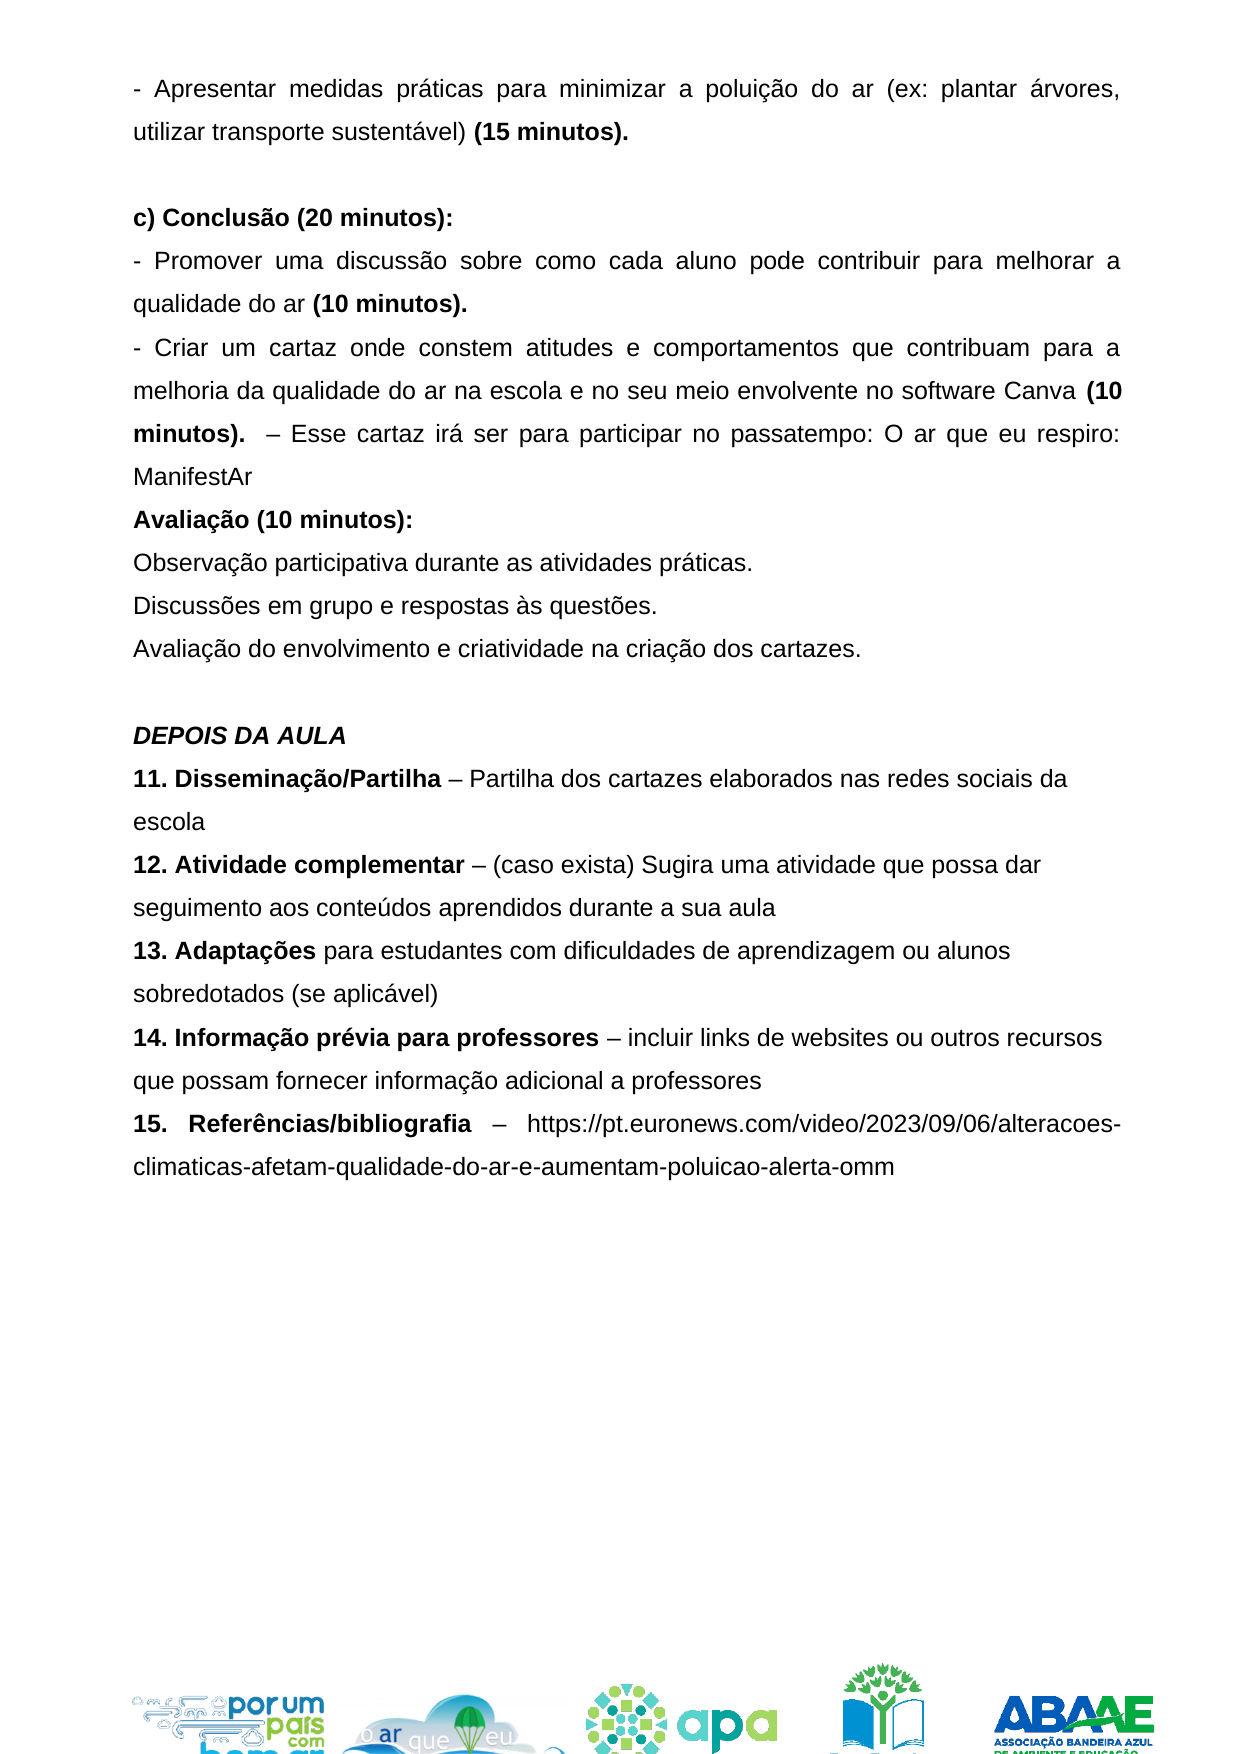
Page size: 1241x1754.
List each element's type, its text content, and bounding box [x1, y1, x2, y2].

picture [822, 1658, 944, 1754]
text 13. Adaptações para estudantes com dificuldades de aprendizagem ou alunos sobredotados (se aplicável) [133, 936, 1122, 1008]
text - Apresentar medidas práticas para minimizar a poluição do ar (ex: plantar árvores, utilizar transporte sustentável) (15 minutos). [133, 74, 1122, 146]
text 11. Disseminação/Partilha – Partilha dos cartazes elaborados nas redes sociais da escola [133, 764, 1122, 836]
picture [121, 1689, 568, 1754]
picture [575, 1674, 788, 1754]
text c) Conclusão (20 minutos): [133, 203, 1122, 232]
text - Criar um cartaz onde constem atitudes e comportamentos que contribuam para a melhoria da qualidade do ar na escola e no seu meio envolvente no software Canva (10 minutos). – Esse cartaz irá ser para participar no passatempo: O ar que eu respiro: ManifestAr [133, 333, 1122, 491]
picture [960, 1689, 1187, 1754]
text Discussões em grupo e respostas às questões. [133, 591, 1122, 620]
text 12. Atividade complementar – (caso exista) Sugira uma atividade que possa dar seguimento aos conteúdos aprendidos durante a sua aula [133, 850, 1122, 922]
text Avaliação do envolvimento e criatividade na criação dos cartazes. [133, 634, 1122, 663]
text Avaliação (10 minutos): [133, 505, 1122, 534]
text 15. Referências/bibliografia – https://pt.euronews.com/video/2023/09/06/alteracoes-climaticas-afetam-qualidade-do-ar-e-aumentam-poluicao-alerta-omm [133, 1109, 1122, 1181]
text 14. Informação prévia para professores – incluir links de websites ou outros recursos que possam fornecer informação adicional a professores [133, 1023, 1122, 1094]
text - Promover uma discussão sobre como cada aluno pode contribuir para melhorar a qualidade do ar (10 minutos). [133, 246, 1122, 318]
text Observação participativa durante as atividades práticas. [133, 548, 1122, 577]
text DEPOIS DA AULA [133, 721, 1122, 749]
